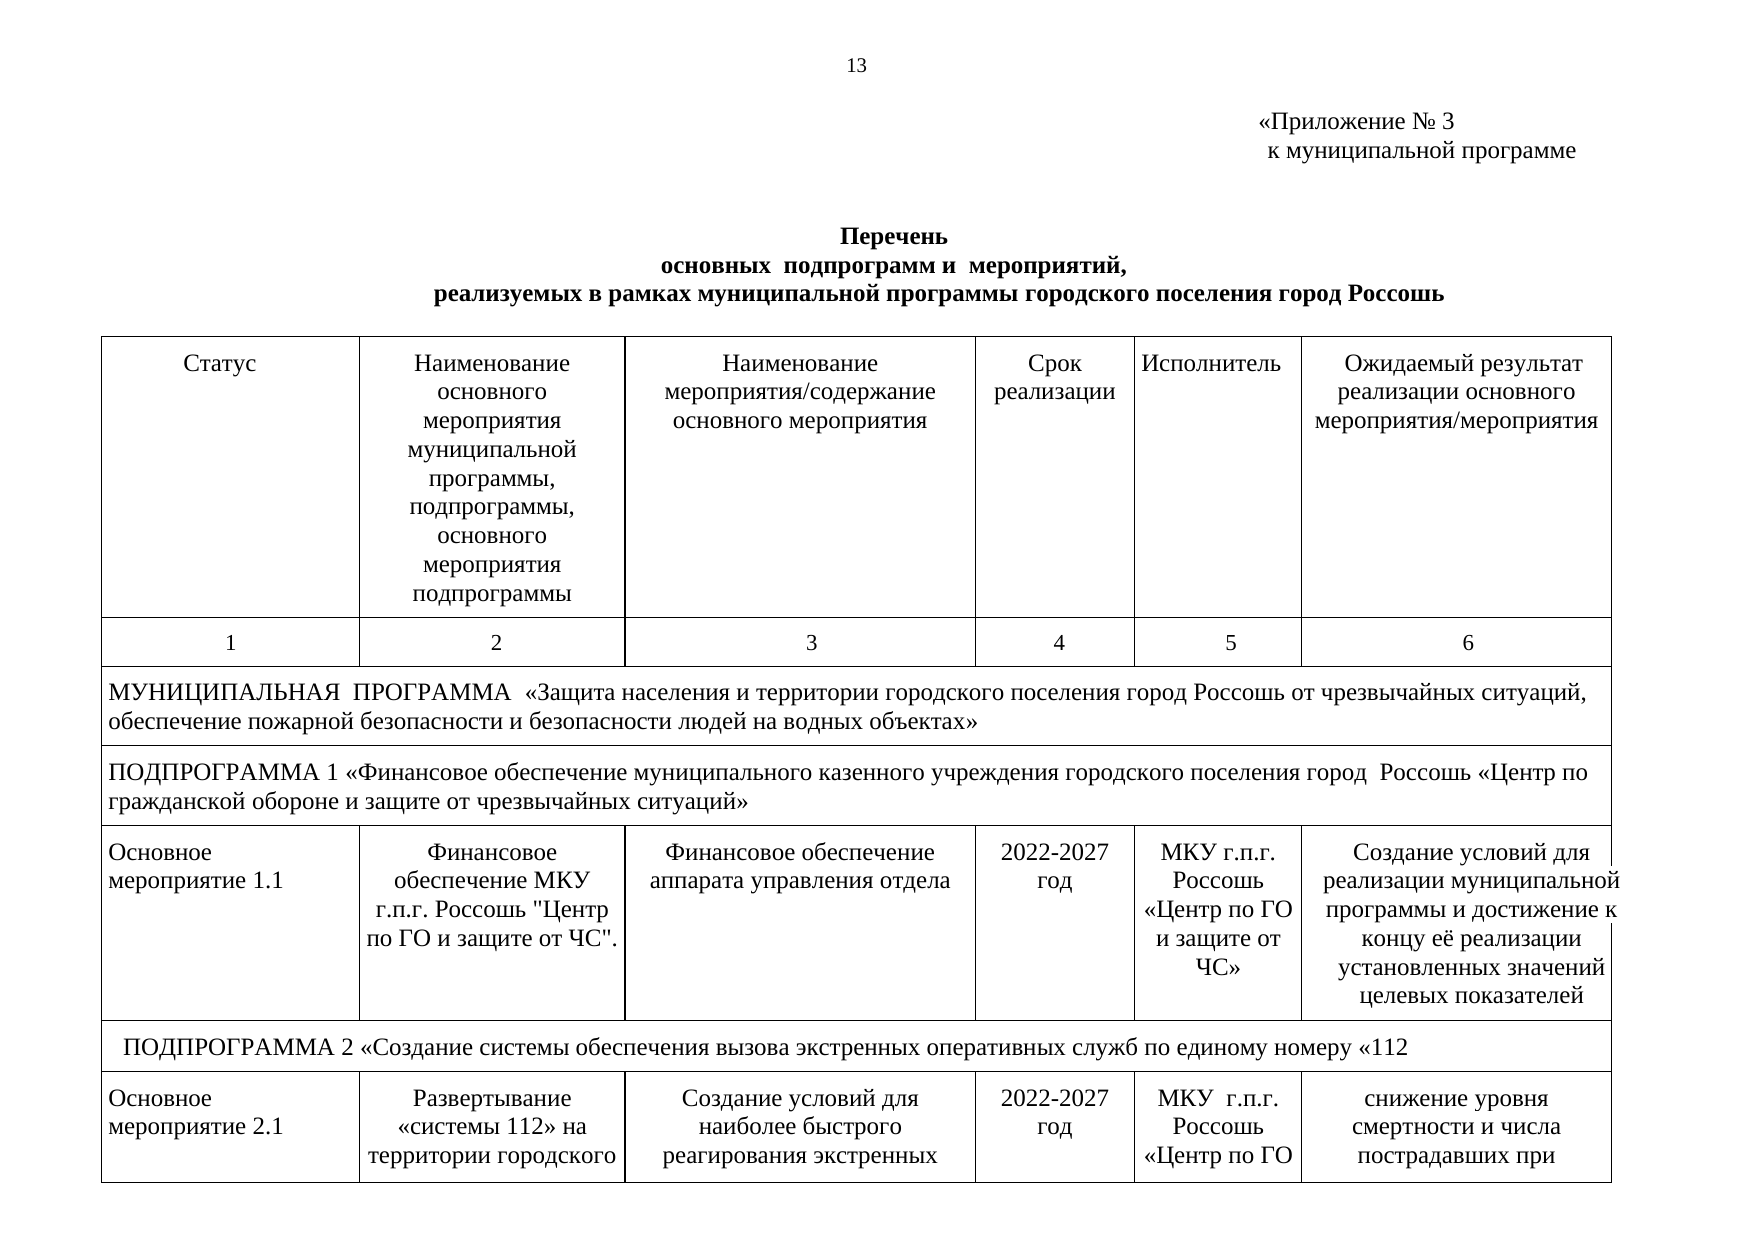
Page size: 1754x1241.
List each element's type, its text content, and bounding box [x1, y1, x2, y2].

table_header Наименование основного мероприятия муниципальной программы, подпрограммы, основного мероприятия подпрограммы [360, 337, 624, 617]
table_header Исполнитель [1135, 337, 1301, 617]
table_cell ПОДПРОГРАММА 1 «Финансовое обеспечение муниципального казенного учреждения городского поселения город Россошь «Центр по гражданской обороне и защите от чрезвычайных ситуаций» [102, 746, 1611, 825]
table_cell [626, 1072, 975, 1182]
table_header Наименование мероприятия/содержание основного мероприятия [626, 337, 975, 617]
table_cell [1302, 1072, 1611, 1182]
text Перечень [59, 221, 1653, 250]
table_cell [1135, 1072, 1301, 1182]
table_cell Финансовое обеспечение МКУ г.п.г. Россошь "Центр по ГО и защите от ЧС". [360, 826, 624, 1020]
text основных подпрограмм и мероприятий, [59, 250, 1653, 278]
table_cell Создание условий для реализации муниципальной программы и достижение к концу её реализации установленных значений целевых показателей [1302, 826, 1611, 1020]
table_cell 6 [1302, 618, 1611, 666]
table_cell 3 [626, 618, 975, 666]
table_header Статус [102, 337, 359, 617]
table_cell Основное мероприятие 1.1 [102, 826, 359, 1020]
table_cell 4 [976, 618, 1134, 666]
table_header Срок реализации [976, 337, 1134, 617]
table_cell МКУ г.п.г. Россошь «Центр по ГО и защите от ЧС» [1135, 826, 1301, 1020]
table_cell 5 [1135, 618, 1301, 666]
table_cell 2022-2027 год [976, 1072, 1134, 1182]
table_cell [102, 1072, 359, 1182]
text к муниципальной программе [59, 135, 1653, 192]
text «Приложение № 3 [59, 106, 1653, 135]
table_cell МУНИЦИПАЛЬНАЯ ПРОГРАММА «Защита населения и территории городского поселения город Россошь от чрезвычайных ситуаций, обеспечение пожарной безопасности и безопасности людей на водных объектах» [102, 667, 1611, 745]
text реализуемых в рамках муниципальной программы городского поселения город Россошь [192, 278, 1686, 307]
table_cell 1 [102, 618, 359, 666]
table_cell Финансовое обеспечение аппарата управления отдела [626, 826, 975, 1020]
table_header Ожидаемый результат реализации основного мероприятия/мероприятия [1302, 337, 1611, 617]
table_cell 2 [360, 618, 624, 666]
table_cell 2022-2027 год [976, 826, 1134, 1020]
table_cell ПОДПРОГРАММА 2 «Создание системы обеспечения вызова экстренных оперативных служб по единому номеру «112 [102, 1021, 1611, 1071]
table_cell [360, 1072, 624, 1182]
